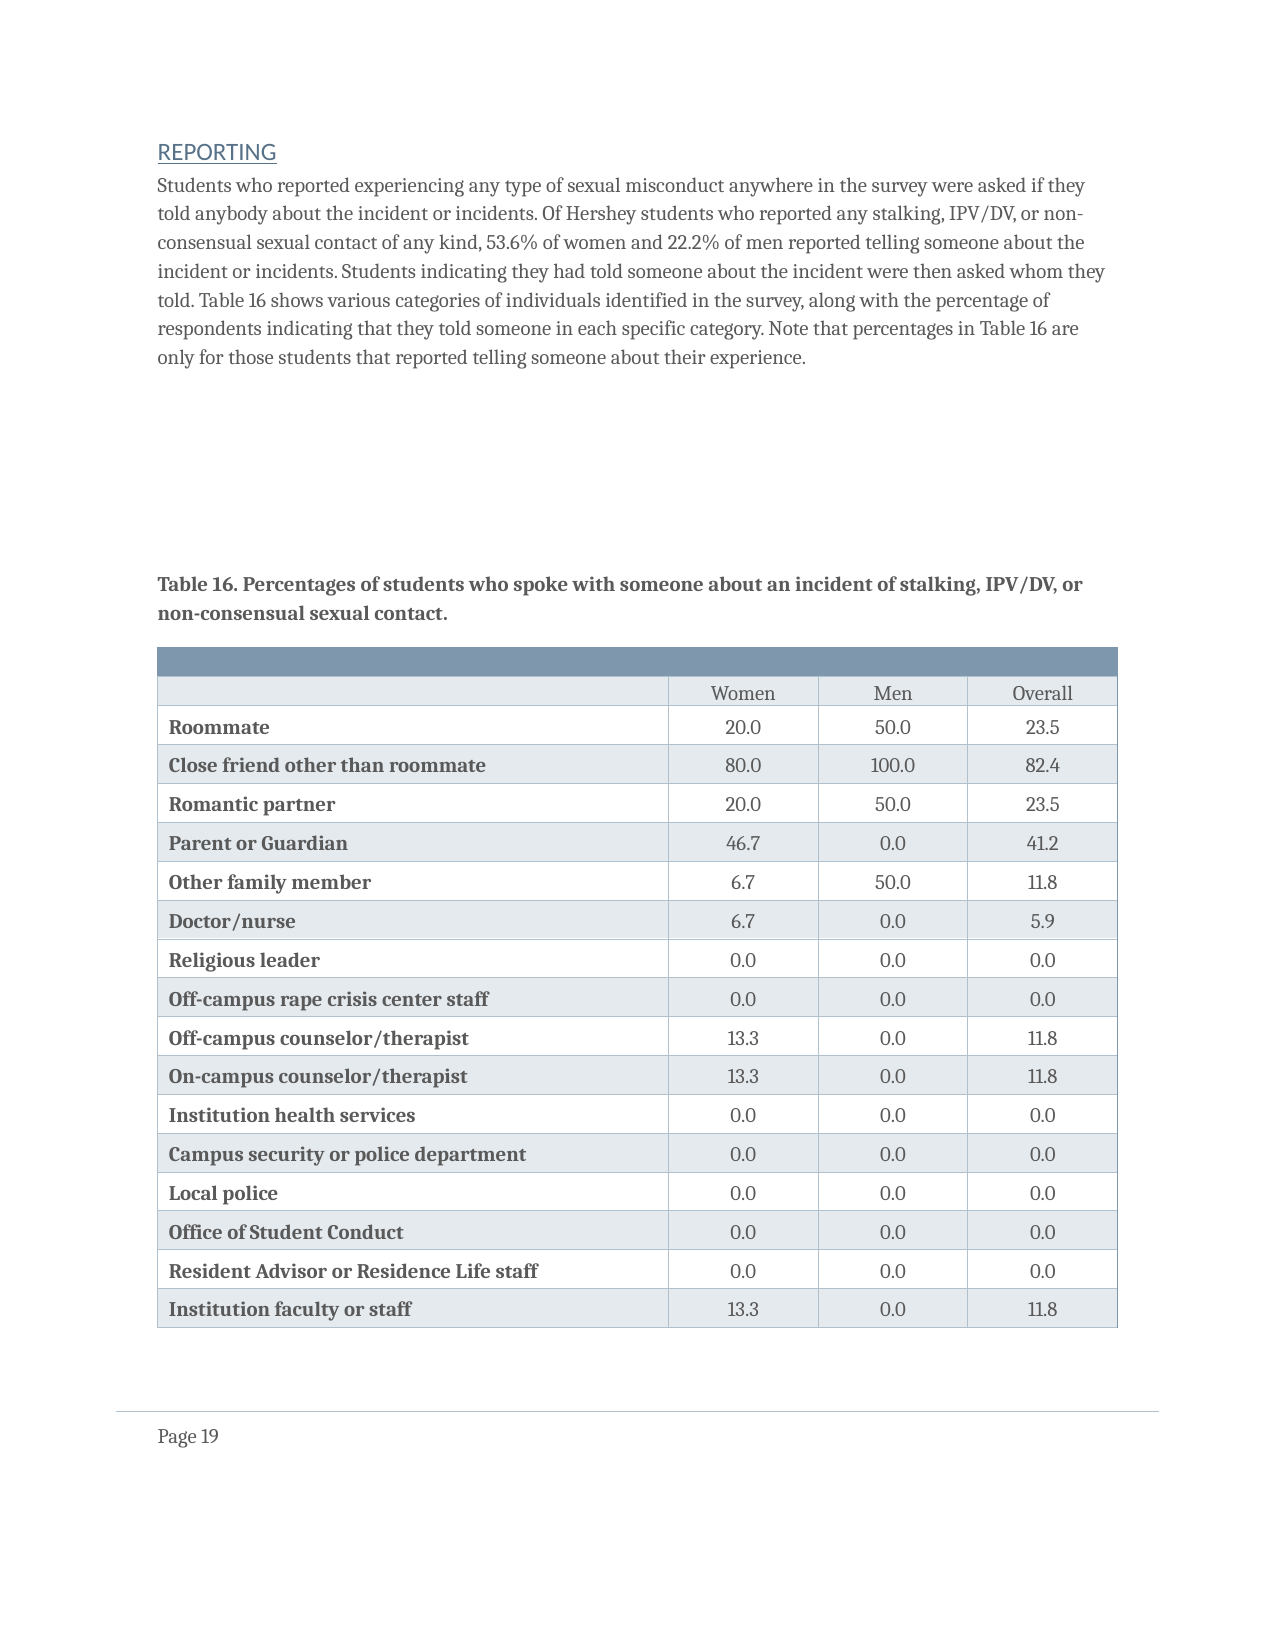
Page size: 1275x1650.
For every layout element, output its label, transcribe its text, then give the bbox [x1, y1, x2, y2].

table_cell 20.0 [669, 784, 818, 822]
table_cell 0.0 [819, 1017, 967, 1055]
table_cell 6.7 [669, 901, 818, 938]
table_cell 0.0 [968, 1134, 1117, 1172]
table_cell 0.0 [968, 1173, 1117, 1210]
table_cell Resident Advisor or Residence Life staff [158, 1250, 668, 1288]
table_cell 0.0 [669, 978, 818, 1016]
table_cell 5.9 [968, 901, 1117, 938]
table_cell Off-campus counselor/therapist [158, 1017, 668, 1055]
table_cell Institution health services [158, 1095, 668, 1133]
table_cell 0.0 [819, 1095, 967, 1133]
table_cell 11.8 [968, 1289, 1117, 1327]
table_cell Men [819, 677, 967, 705]
table_cell Close friend other than roommate [158, 745, 668, 783]
table_cell Women [669, 677, 818, 705]
table_cell 0.0 [669, 1134, 818, 1172]
table_cell 11.8 [968, 1056, 1117, 1094]
table_cell 13.3 [669, 1056, 818, 1094]
table_cell 0.0 [669, 1095, 818, 1133]
table_cell 50.0 [819, 784, 967, 822]
table_cell Overall [968, 677, 1117, 705]
table_cell 0.0 [968, 940, 1117, 977]
table_cell 80.0 [669, 745, 818, 783]
table_cell 0.0 [819, 901, 967, 938]
table_cell 0.0 [669, 1173, 818, 1210]
table_cell Local police [158, 1173, 668, 1210]
table_cell 0.0 [669, 1250, 818, 1288]
table_cell 0.0 [968, 978, 1117, 1016]
table_cell 100.0 [819, 745, 967, 783]
table_cell 0.0 [819, 823, 967, 861]
table_cell 11.8 [968, 1017, 1117, 1055]
table_cell 46.7 [669, 823, 818, 861]
table_cell 0.0 [669, 940, 818, 977]
text Table 16. Percentages of students who spoke with someone about an incident of stalking, IPV/DV, or non-consensual sexual contact. [157, 573, 1117, 626]
table_cell Off-campus rape crisis center staff [158, 978, 668, 1016]
table_cell 50.0 [819, 862, 967, 899]
table_cell 0.0 [819, 1289, 967, 1327]
table_cell Roommate [158, 706, 668, 744]
table_cell 13.3 [669, 1289, 818, 1327]
table_header [158, 648, 668, 676]
table_cell Other family member [158, 862, 668, 899]
table_cell 0.0 [819, 1134, 967, 1172]
table_cell Parent or Guardian [158, 823, 668, 861]
table_cell 0.0 [968, 1095, 1117, 1133]
table_cell 0.0 [669, 1211, 818, 1249]
table_cell 23.5 [968, 706, 1117, 744]
table_cell Institution faculty or staff [158, 1289, 668, 1327]
table_cell 0.0 [968, 1211, 1117, 1249]
table_cell 0.0 [968, 1250, 1117, 1288]
table_cell 82.4 [968, 745, 1117, 783]
table_cell 0.0 [819, 1173, 967, 1210]
table_cell 11.8 [968, 862, 1117, 899]
table_cell 0.0 [819, 1250, 967, 1288]
table_cell 0.0 [819, 1056, 967, 1094]
table_cell 0.0 [819, 1211, 967, 1249]
table_cell Doctor/nurse [158, 901, 668, 938]
table_cell Romantic partner [158, 784, 668, 822]
table_cell 50.0 [819, 706, 967, 744]
table_cell 23.5 [968, 784, 1117, 822]
table_cell 13.3 [669, 1017, 818, 1055]
table_cell 20.0 [669, 706, 818, 744]
table_header [669, 648, 1117, 676]
table_cell 0.0 [819, 978, 967, 1016]
table_cell 41.2 [968, 823, 1117, 861]
table_cell On-campus counselor/therapist [158, 1056, 668, 1094]
subtitle Reporting [157, 136, 1117, 167]
table_cell Office of Student Conduct [158, 1211, 668, 1249]
table_cell Campus security or police department [158, 1134, 668, 1172]
table_cell 0.0 [819, 940, 967, 977]
table_cell 6.7 [669, 862, 818, 899]
text Students who reported experiencing any type of sexual misconduct anywhere in the survey were asked if they told anybody about the incident or incidents. Of Hershey students who reported any stalking, IPV/DV, or non-consensual sexual contact of any kind, 53.6% of women and 22.2% of men reported telling someone about the incident or incidents. Students indicating they had told someone about the incident were then asked whom they told. Table 16 shows various categories of individuals identified in the survey, along with the percentage of respondents indicating that they told someone in each specific category. Note that percentages in Table 16 are only for those students that reported telling someone about their experience. [157, 173, 1117, 370]
table_cell [158, 677, 668, 705]
table_cell Religious leader [158, 940, 668, 977]
